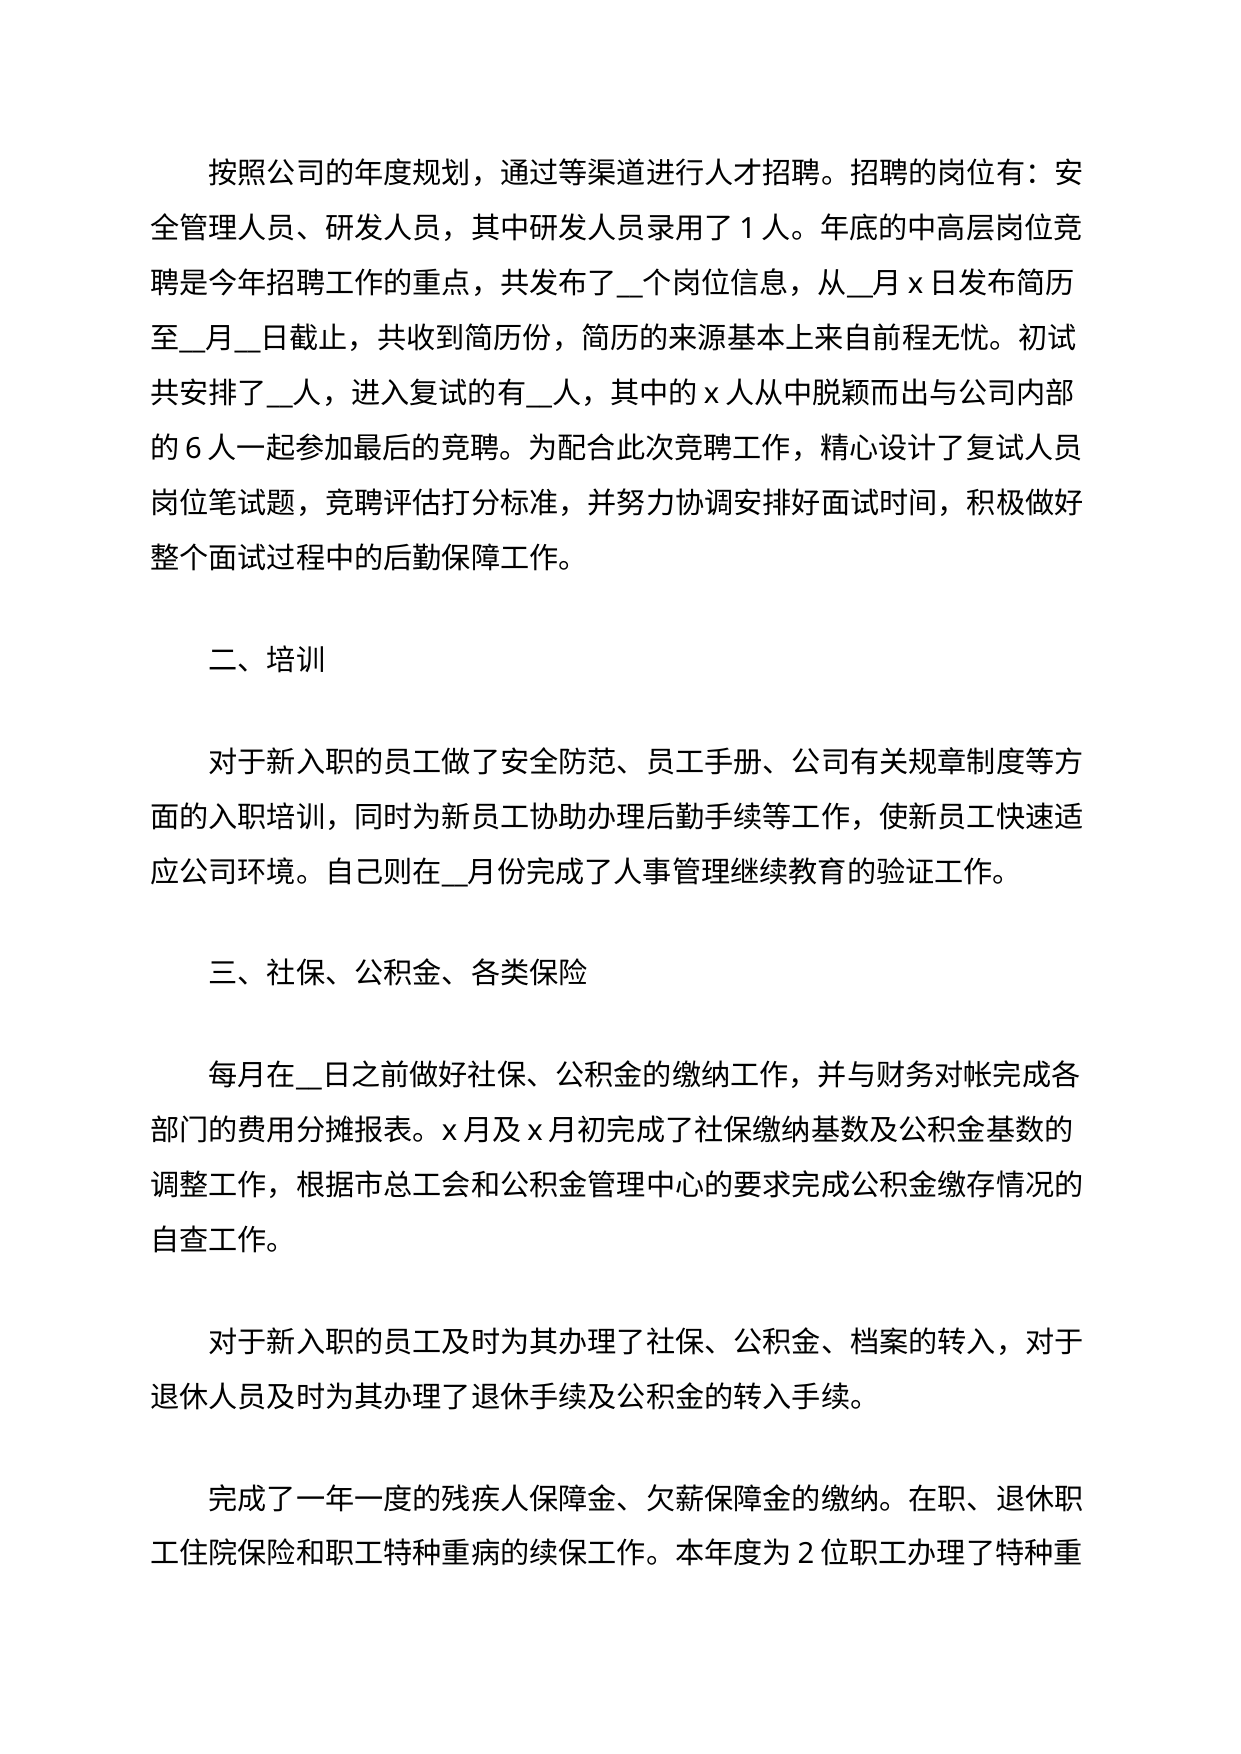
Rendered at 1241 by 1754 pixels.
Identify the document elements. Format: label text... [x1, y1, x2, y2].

text 每月在__日之前做好社保、公积金的缴纳工作，并与财务对帐完成各部门的费用分摊报表。x月及x月初完成了社保缴纳基数及公积金基数的调整工作，根据市总工会和公积金管理中心的要求完成公积金缴存情况的自查工作。 [150, 1052, 1090, 1259]
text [150, 1475, 1090, 1572]
text 对于新入职的员工做了安全防范、员工手册、公司有关规章制度等方面的入职培训，同时为新员工协助办理后勤手续等工作，使新员工快速适应公司环境。自己则在__月份完成了人事管理继续教育的验证工作。 [150, 738, 1090, 891]
text 三、社保、公积金、各类保险 [150, 950, 1090, 992]
text 对于新入职的员工及时为其办理了社保、公积金、档案的转入，对于退休人员及时为其办理了退休手续及公积金的转入手续。 [150, 1318, 1090, 1416]
text 二、培训 [150, 637, 1090, 679]
text 按照公司的年度规划，通过等渠道进行人才招聘。招聘的岗位有：安全管理人员、研发人员，其中研发人员录用了1人。年底的中高层岗位竞聘是今年招聘工作的重点，共发布了__个岗位信息，从__月x日发布简历至__月__日截止，共收到简历份，简历的来源基本上来自前程无忧。初试共安排了__人，进入复试的有__人，其中的x人从中脱颖而出与公司内部的6人一起参加最后的竞聘。为配合此次竞聘工作，精心设计了复试人员岗位笔试题，竞聘评估打分标准，并努力协调安排好面试时间，积极做好整个面试过程中的后勤保障工作。 [150, 150, 1090, 577]
